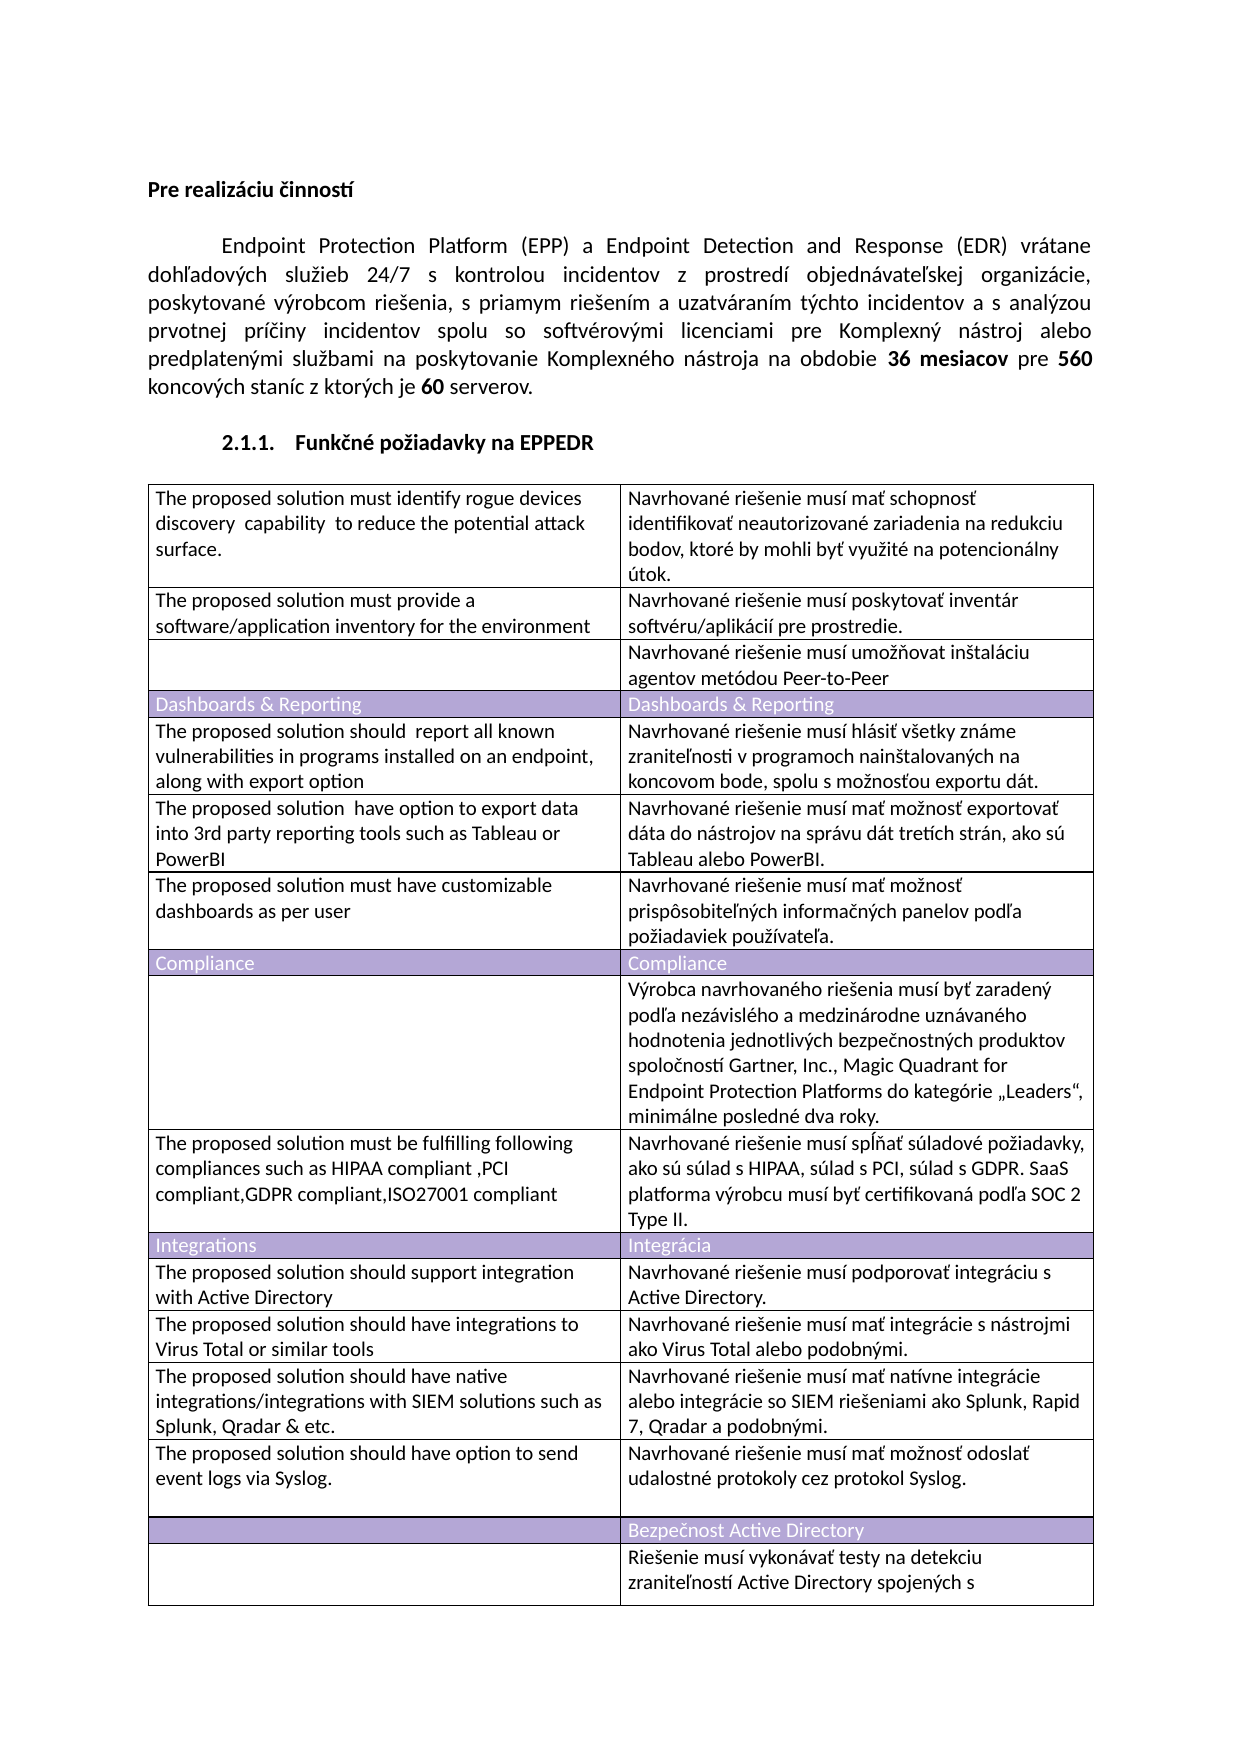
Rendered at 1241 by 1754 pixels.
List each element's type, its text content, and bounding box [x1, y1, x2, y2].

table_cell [621, 1544, 1093, 1605]
table_cell The proposed solution should report all known vulnerabilities in programs installed on an endpoint, along with export option [149, 718, 620, 794]
table_cell Navrhované riešenie musí umožňovat inštaláciu agentov metódou Peer-to-Peer [621, 640, 1093, 690]
table_cell Navrhované riešenie musí mať možnosť odoslať udalostné protokoly cez protokol Syslog. [621, 1440, 1093, 1516]
table_cell Navrhované riešenie musí mať možnosť exportovať dáta do nástrojov na správu dát tretích strán, ako sú Tableau alebo PowerBI. [621, 795, 1093, 871]
table_cell The proposed solution should have native integrations/integrations with SIEM solutions such as Splunk, Qradar & etc. [149, 1363, 620, 1439]
text Pre realizáciu činností [148, 176, 1093, 204]
table_cell [149, 640, 620, 690]
text Endpoint Protection Platform (EPP) a Endpoint Detection and Response (EDR) vrátane dohľadových služieb 24/7 s kontrolou incidentov z prostredí objednávateľskej organizácie, poskytované výrobcom riešenia, s priamym riešením a uzatváraním týchto incidentov a s analýzou prvotnej príčiny incidentov spolu so softvérovými licenciami pre Komplexný nástroj alebo predplatenými službami na poskytovanie Komplexného nástroja na obdobie 36 mesiacov pre 560 koncových staníc z ktorých je 60 serverov. [148, 232, 1093, 400]
table_cell Navrhované riešenie musí mať možnosť prispôsobiteľných informačných panelov podľa požiadaviek používateľa. [621, 873, 1093, 949]
table_cell The proposed solution should support integration with Active Directory [149, 1259, 620, 1310]
table_cell Dashboards & Reporting [621, 691, 1093, 717]
table_cell [149, 976, 620, 1129]
table_cell Navrhované riešenie musí mať integrácie s nástrojmi ako Virus Total alebo podobnými. [621, 1311, 1093, 1362]
table_cell The proposed solution must provide a software/application inventory for the environment [149, 588, 620, 638]
table_cell The proposed solution have option to export data into 3rd party reporting tools such as Tableau or PowerBI [149, 795, 620, 871]
table_cell The proposed solution must be fulfilling following compliances such as HIPAA compliant ,PCI compliant,GDPR compliant,ISO27001 compliant [149, 1130, 620, 1232]
table_cell [149, 1544, 620, 1605]
table_cell Navrhované riešenie musí spĺňať súladové požiadavky, ako sú súlad s HIPAA, súlad s PCI, súlad s GDPR. SaaS platforma výrobcu musí byť certifikovaná podľa SOC 2 Type II. [621, 1130, 1093, 1232]
table_cell The proposed solution should have option to send event logs via Syslog. [149, 1440, 620, 1516]
table_cell Navrhované riešenie musí hlásiť všetky známe zraniteľnosti v programoch nainštalovaných na koncovom bode, spolu s možnosťou exportu dát. [621, 718, 1093, 794]
table_cell The proposed solution should have integrations to Virus Total or similar tools [149, 1311, 620, 1362]
list Funkčné požiadavky na EPPEDR [222, 428, 1093, 456]
table_cell Compliance [621, 950, 1093, 975]
table_cell Navrhované riešenie musí podporovať integráciu s Active Directory. [621, 1259, 1093, 1310]
table_cell [149, 1518, 620, 1543]
table_cell Integrations [149, 1233, 620, 1258]
table_cell The proposed solution must have customizable dashboards as per user [149, 873, 620, 949]
table_cell Navrhované riešenie musí poskytovať inventár softvéru/aplikácií pre prostredie. [621, 588, 1093, 638]
table_cell Dashboards & Reporting [149, 691, 620, 717]
table_header Navrhované riešenie musí mať schopnosť identifikovať neautorizované zariadenia na redukciu bodov, ktoré by mohli byť využité na potencionálny útok. [621, 485, 1093, 587]
table_cell Výrobca navrhovaného riešenia musí byť zaradený podľa nezávislého a medzinárodne uznávaného hodnotenia jednotlivých bezpečnostných produktov spoločností Gartner, Inc., Magic Quadrant for Endpoint Protection Platforms do kategórie „Leaders“, minimálne posledné dva roky. [621, 976, 1093, 1129]
table_cell Navrhované riešenie musí mať natívne integrácie alebo integrácie so SIEM riešeniami ako Splunk, Rapid 7, Qradar a podobnými. [621, 1363, 1093, 1439]
table_cell Compliance [149, 950, 620, 975]
table_cell Integrácia [621, 1233, 1093, 1258]
table_cell Bezpečnost Active Directory [621, 1518, 1093, 1543]
table_header The proposed solution must identify rogue devices discovery capability to reduce the potential attack surface. [149, 485, 620, 587]
